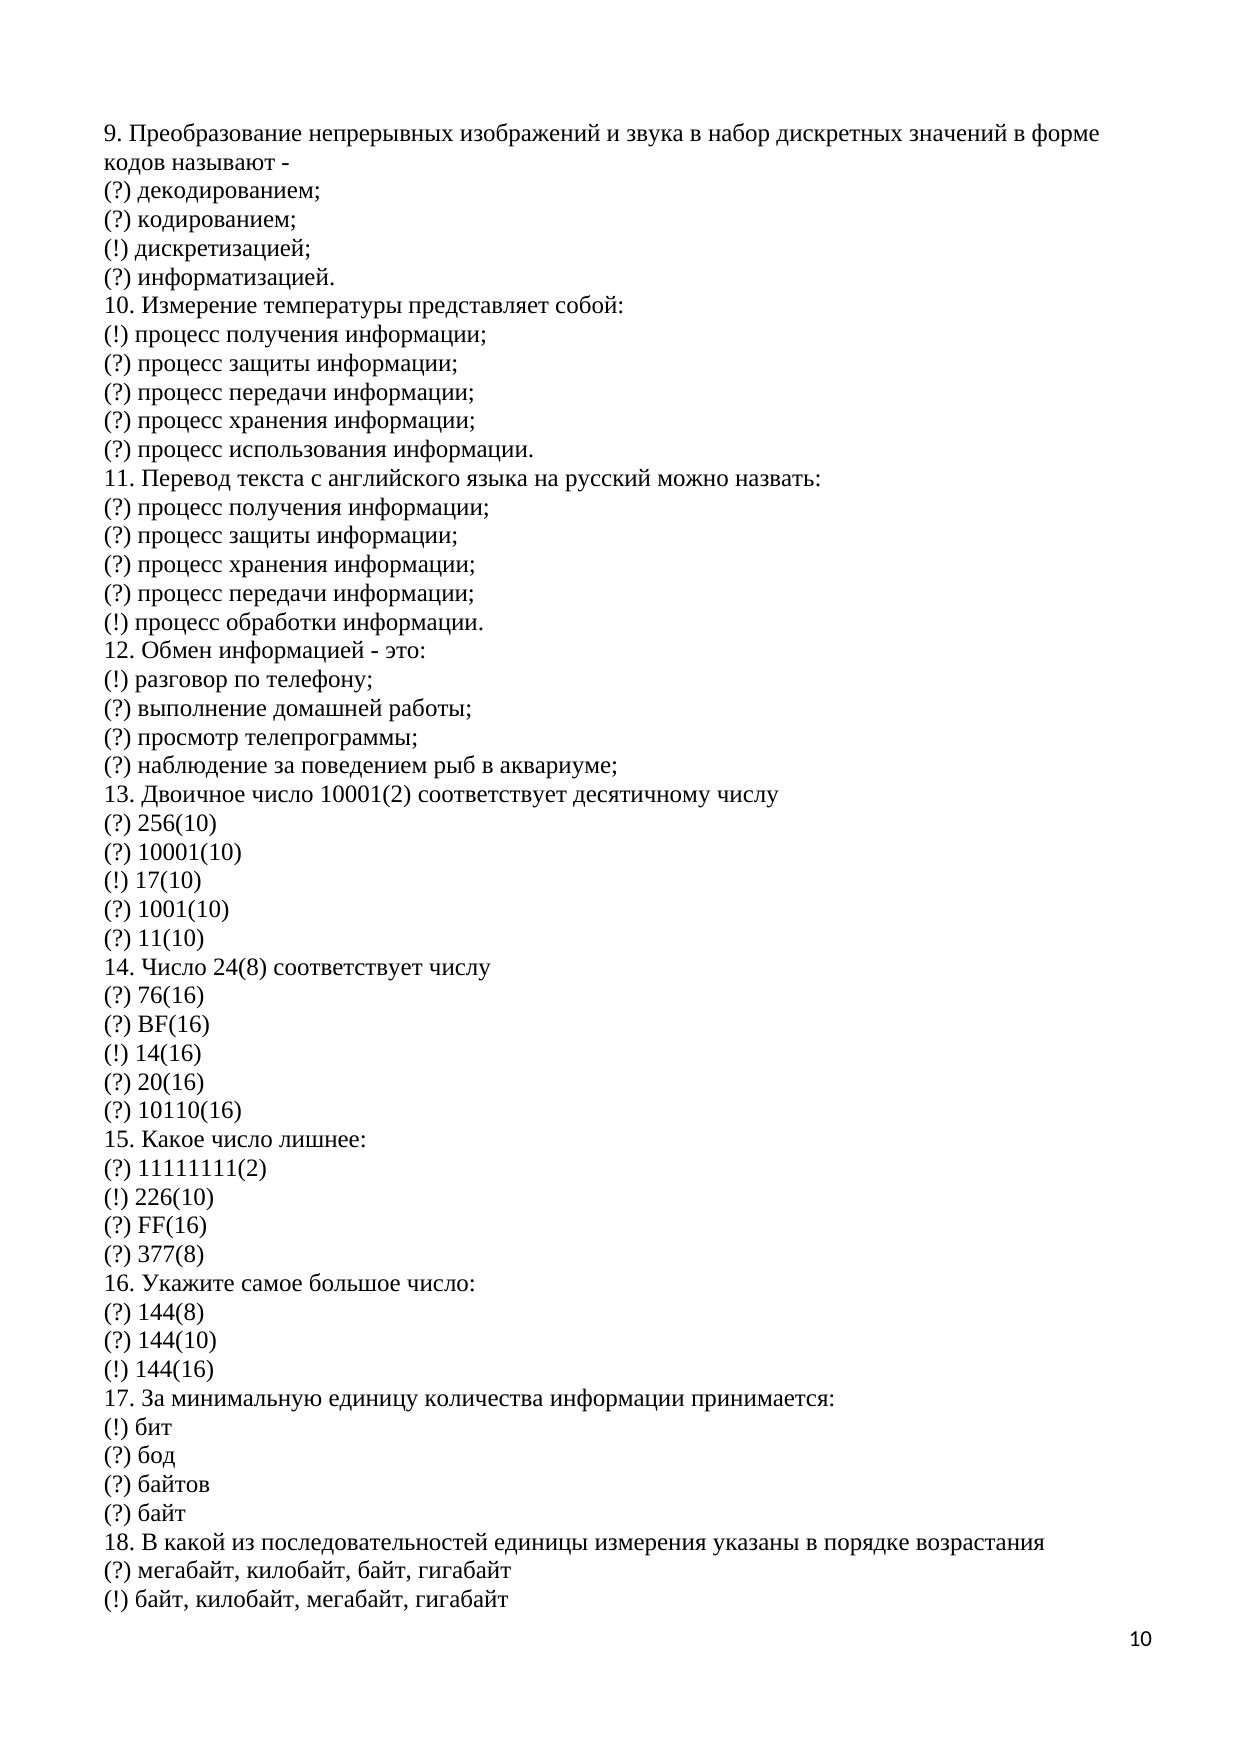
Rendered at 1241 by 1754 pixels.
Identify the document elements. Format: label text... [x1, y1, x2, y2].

text (?) просмотр телепрограммы; [103, 722, 1152, 751]
text (?) 10110(16) [103, 1096, 1152, 1124]
text (?) FF(16) [103, 1211, 1152, 1239]
text (?) мегабайт, килобайт, байт, гигабайт [103, 1556, 1152, 1584]
text 12. Обмен информацией - это: [103, 636, 1152, 664]
text (?) 11(10) [103, 923, 1152, 952]
text (?) 144(8) [103, 1297, 1152, 1326]
text (?) 11111111(2) [103, 1153, 1152, 1182]
text (!) 17(10) [103, 866, 1152, 894]
text (?) 20(16) [103, 1067, 1152, 1096]
text (!) 226(10) [103, 1182, 1152, 1211]
text (?) BF(16) [103, 1009, 1152, 1038]
text (!) байт, килобайт, мегабайт, гигабайт [103, 1584, 1152, 1613]
text (?) 256(10) [103, 808, 1152, 837]
text (?) процесс защиты информации; [103, 521, 1152, 549]
text (?) кодированием; [103, 204, 1152, 233]
text (?) процесс передачи информации; [103, 377, 1152, 406]
text (?) 76(16) [103, 981, 1152, 1009]
text (?) 377(8) [103, 1239, 1152, 1268]
text 13. Двоичное число 10001(2) соответствует десятичному числу [103, 779, 1152, 808]
text 14. Число 24(8) соответствует числу [103, 952, 1152, 981]
text (!) 14(16) [103, 1038, 1152, 1067]
text (!) процесс получения информации; [103, 319, 1152, 348]
text (?) байтов [103, 1469, 1152, 1498]
text 15. Какое число лишнее: [103, 1124, 1152, 1153]
text (?) байт [103, 1498, 1152, 1527]
text 16. Укажите самое большое число: [103, 1268, 1152, 1297]
text 11. Перевод текста с английского языка на русский можно назвать: [103, 463, 1152, 492]
text (?) процесс получения информации; [103, 492, 1152, 521]
text (?) процесс защиты информации; [103, 348, 1152, 377]
text (?) декодированием; [103, 176, 1152, 204]
text (?) бод [103, 1441, 1152, 1469]
text (?) 10001(10) [103, 837, 1152, 866]
text (!) разговор по телефону; [103, 664, 1152, 693]
text 17. За минимальную единицу количества информации принимается: [103, 1383, 1152, 1412]
text (?) 144(10) [103, 1326, 1152, 1354]
text (?) выполнение домашней работы; [103, 693, 1152, 722]
text 18. В какой из последовательностей единицы измерения указаны в порядке возрастания [103, 1527, 1152, 1556]
text (!) процесс обработки информации. [103, 607, 1152, 636]
text (?) 1001(10) [103, 894, 1152, 923]
text (!) бит [103, 1412, 1152, 1441]
text (?) процесс передачи информации; [103, 578, 1152, 607]
text (?) процесс использования информации. [103, 434, 1152, 463]
text (?) наблюдение за поведением рыб в аквариуме; [103, 751, 1152, 779]
text (!) дискретизацией; [103, 233, 1152, 262]
text 10. Измерение температуры представляет собой: [103, 291, 1152, 319]
text (!) 144(16) [103, 1354, 1152, 1383]
text 9. Преобразование непрерывных изображений и звука в набор дискретных значений в форме кодов называют - [103, 118, 1152, 176]
text (?) процесс хранения информации; [103, 406, 1152, 434]
text (?) информатизацией. [103, 262, 1152, 291]
text (?) процесс хранения информации; [103, 549, 1152, 578]
